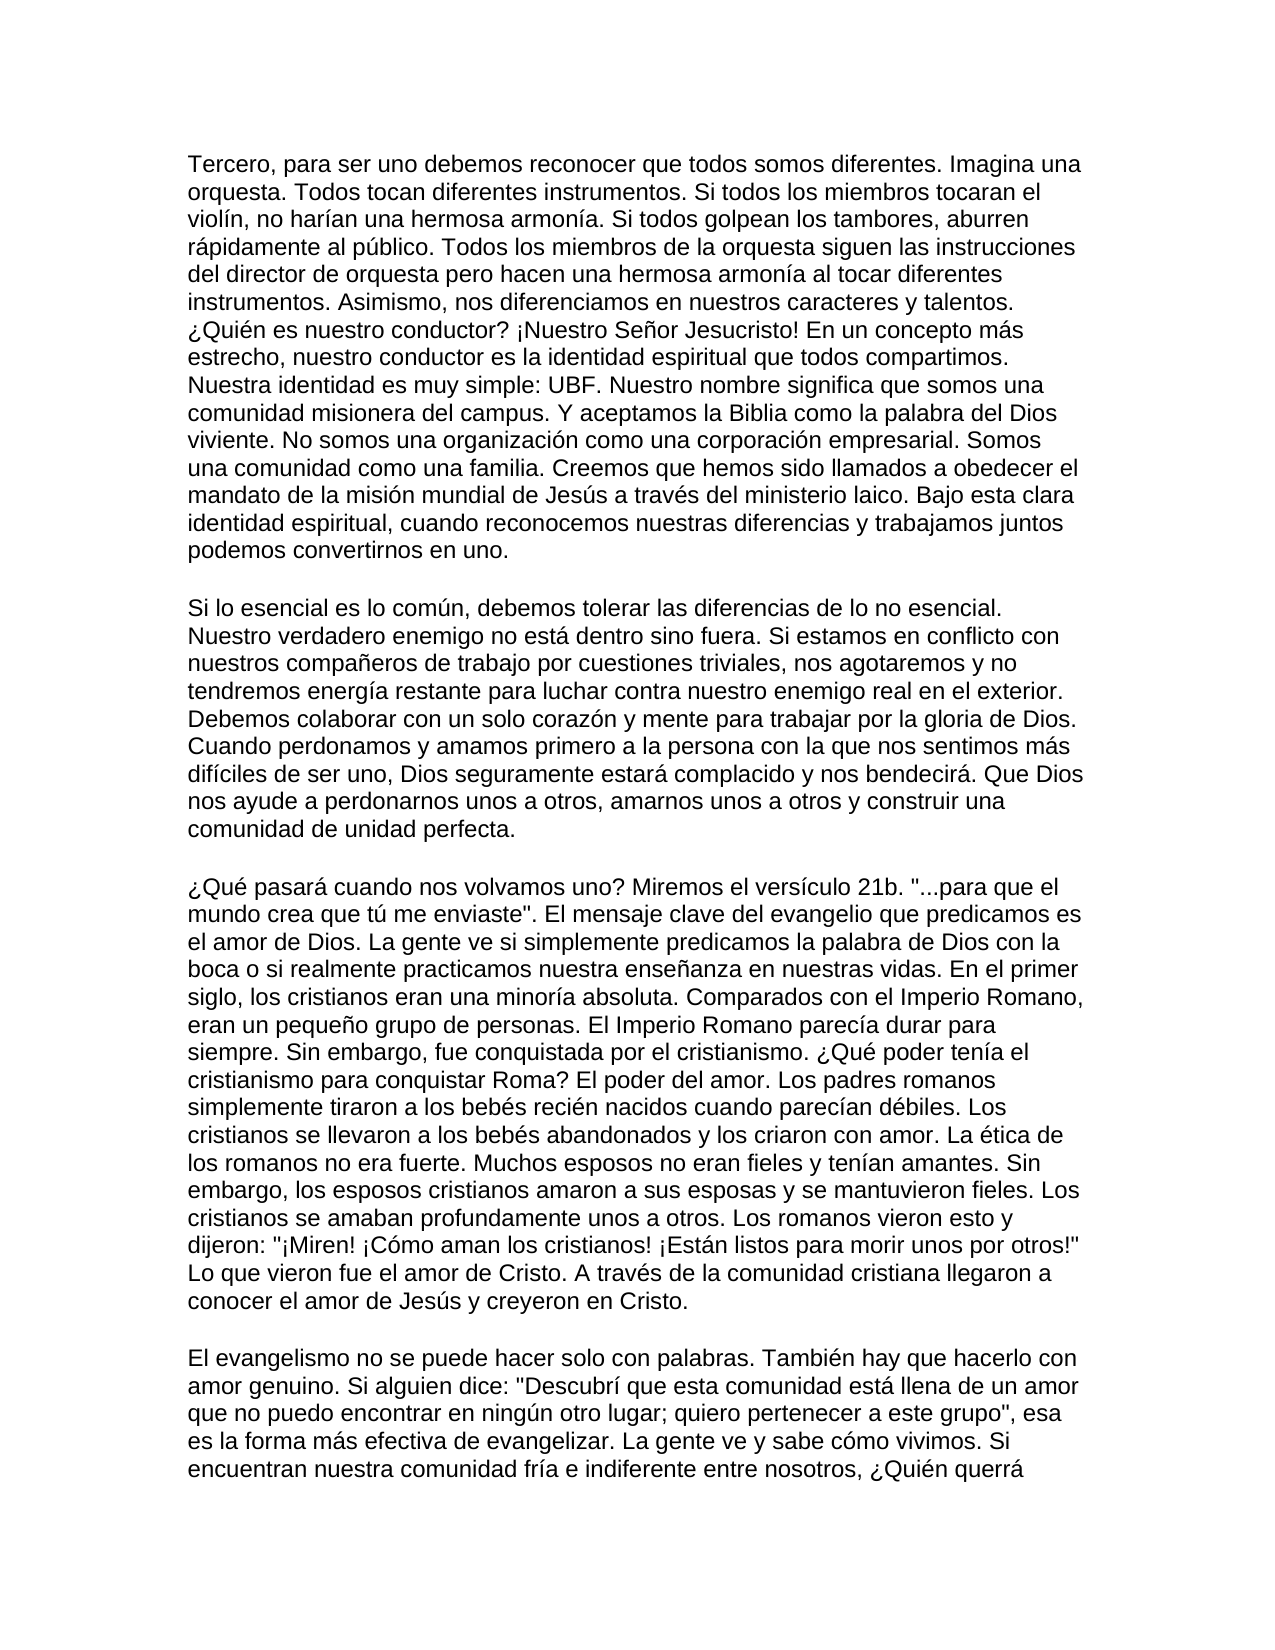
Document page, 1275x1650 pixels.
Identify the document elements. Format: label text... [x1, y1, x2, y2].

text Si lo esencial es lo común, debemos tolerar las diferencias de lo no esencial. Nuestro verdadero enemigo no está dentro sino fuera. Si estamos en conflicto con nuestros compañeros de trabajo por cuestiones triviales, nos agotaremos y no tendremos energía restante para luchar contra nuestro enemigo real en el exterior. Debemos colaborar con un solo corazón y mente para trabajar por la gloria de Dios. Cuando perdonamos y amamos primero a la persona con la que nos sentimos más difíciles de ser uno, Dios seguramente estará complacido y nos bendecirá. Que Dios nos ayude a perdonarnos unos a otros, amarnos unos a otros y construir una comunidad de unidad perfecta. [187, 594, 1087, 842]
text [187, 1344, 1087, 1482]
text Tercero, para ser uno debemos reconocer que todos somos diferentes. Imagina una orquesta. Todos tocan diferentes instrumentos. Si todos los miembros tocaran el violín, no harían una hermosa armonía. Si todos golpean los tambores, aburren rápidamente al público. Todos los miembros de la orquesta siguen las instrucciones del director de orquesta pero hacen una hermosa armonía al tocar diferentes instrumentos. Asimismo, nos diferenciamos en nuestros caracteres y talentos. ¿Quién es nuestro conductor? ¡Nuestro Señor Jesucristo! En un concepto más estrecho, nuestro conductor es la identidad espiritual que todos compartimos. Nuestra identidad es muy simple: UBF. Nuestro nombre significa que somos una comunidad misionera del campus. Y aceptamos la Biblia como la palabra del Dios viviente. No somos una organización como una corporación empresarial. Somos una comunidad como una familia. Creemos que hemos sido llamados a obedecer el mandato de la misión mundial de Jesús a través del ministerio laico. Bajo esta clara identidad espiritual, cuando reconocemos nuestras diferencias y trabajamos juntos podemos convertirnos en uno. [187, 150, 1087, 564]
text ¿Qué pasará cuando nos volvamos uno? Miremos el versículo 21b. "...para que el mundo crea que tú me enviaste". El mensaje clave del evangelio que predicamos es el amor de Dios. La gente ve si simplemente predicamos la palabra de Dios con la boca o si realmente practicamos nuestra enseñanza en nuestras vidas. En el primer siglo, los cristianos eran una minoría absoluta. Comparados con el Imperio Romano, eran un pequeño grupo de personas. El Imperio Romano parecía durar para siempre. Sin embargo, fue conquistada por el cristianismo. ¿Qué poder tenía el cristianismo para conquistar Roma? El poder del amor. Los padres romanos simplemente tiraron a los bebés recién nacidos cuando parecían débiles. Los cristianos se llevaron a los bebés abandonados y los criaron con amor. La ética de los romanos no era fuerte. Muchos esposos no eran fieles y tenían amantes. Sin embargo, los esposos cristianos amaron a sus esposas y se mantuvieron fieles. Los cristianos se amaban profundamente unos a otros. Los romanos vieron esto y dijeron: "¡Miren! ¡Cómo aman los cristianos! ¡Están listos para morir unos por otros!" Lo que vieron fue el amor de Cristo. A través de la comunidad cristiana llegaron a conocer el amor de Jesús y creyeron en Cristo. [187, 872, 1087, 1314]
